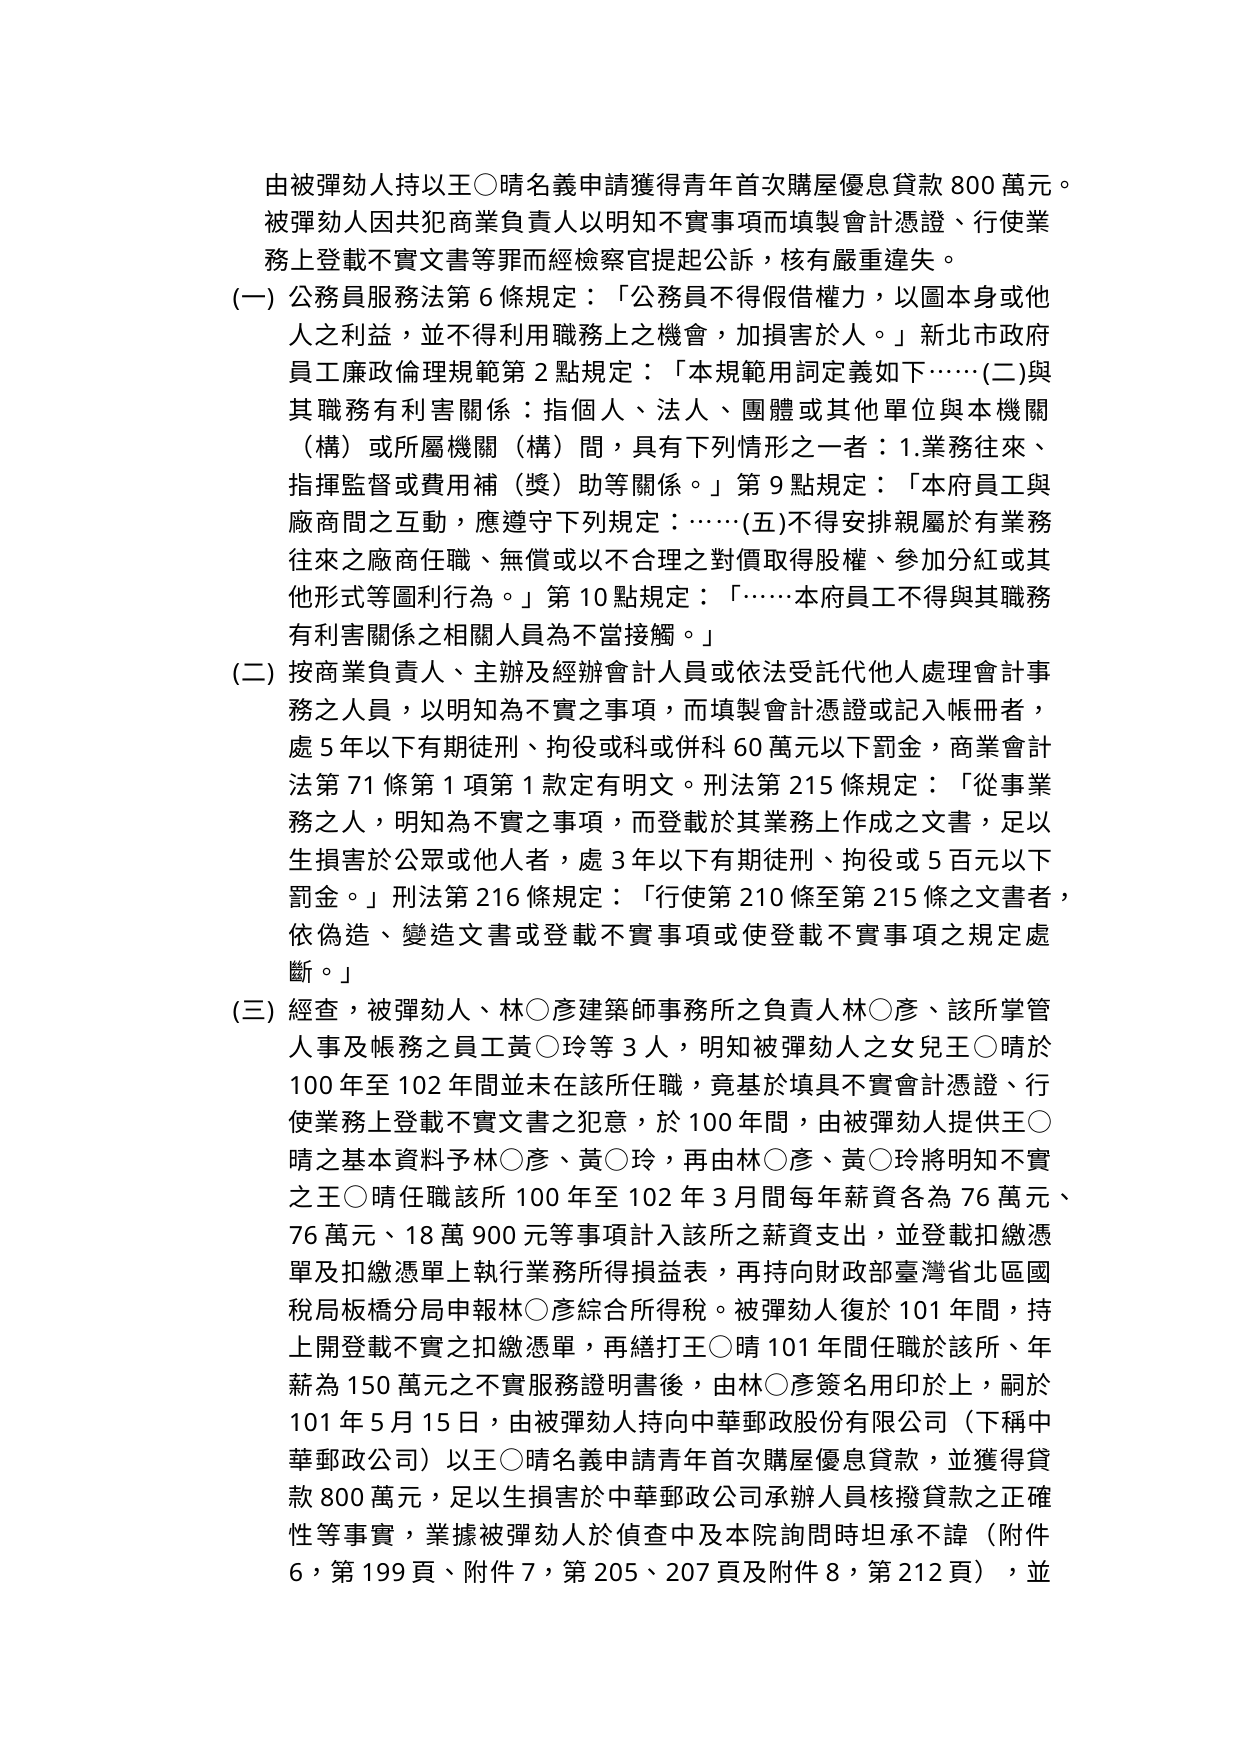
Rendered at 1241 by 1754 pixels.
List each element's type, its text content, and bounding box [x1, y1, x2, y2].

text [232, 989, 1053, 1589]
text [211, 164, 1053, 277]
text (一) 公務員服務法第6條規定：「公務員不得假借權力，以圖本身或他人之利益，並不得利用職務上之機會，加損害於人。」新北市政府員工廉政倫理規範第2點規定：「本規範用詞定義如下……(二)與其職務有利害關係：指個人、法人、團體或其他單位與本機關（構）或所屬機關（構）間，具有下列情形之一者：1.業務往來、指揮監督或費用補（獎）助等關係。」第9點規定：「本府員工與廠商間之互動，應遵守下列規定：……(五)不得安排親屬於有業務往來之廠商任職、無償或以不合理之對價取得股權、參加分紅或其他形式等圖利行為。」第10點規定：「……本府員工不得與其職務有利害關係之相關人員為不當接觸。」 [232, 277, 1053, 652]
text (二) 按商業負責人、主辦及經辦會計人員或依法受託代他人處理會計事務之人員，以明知為不實之事項，而填製會計憑證或記入帳冊者，處5年以下有期徒刑、拘役或科或併科60萬元以下罰金，商業會計法第71條第1項第1款定有明文。刑法第215條規定：「從事業務之人，明知為不實之事項，而登載於其業務上作成之文書，足以生損害於公眾或他人者，處3年以下有期徒刑、拘役或5百元以下罰金。」刑法第216條規定：「行使第210條至第215條之文書者，依偽造、變造文書或登載不實事項或使登載不實事項之規定處斷。」 [232, 652, 1053, 989]
